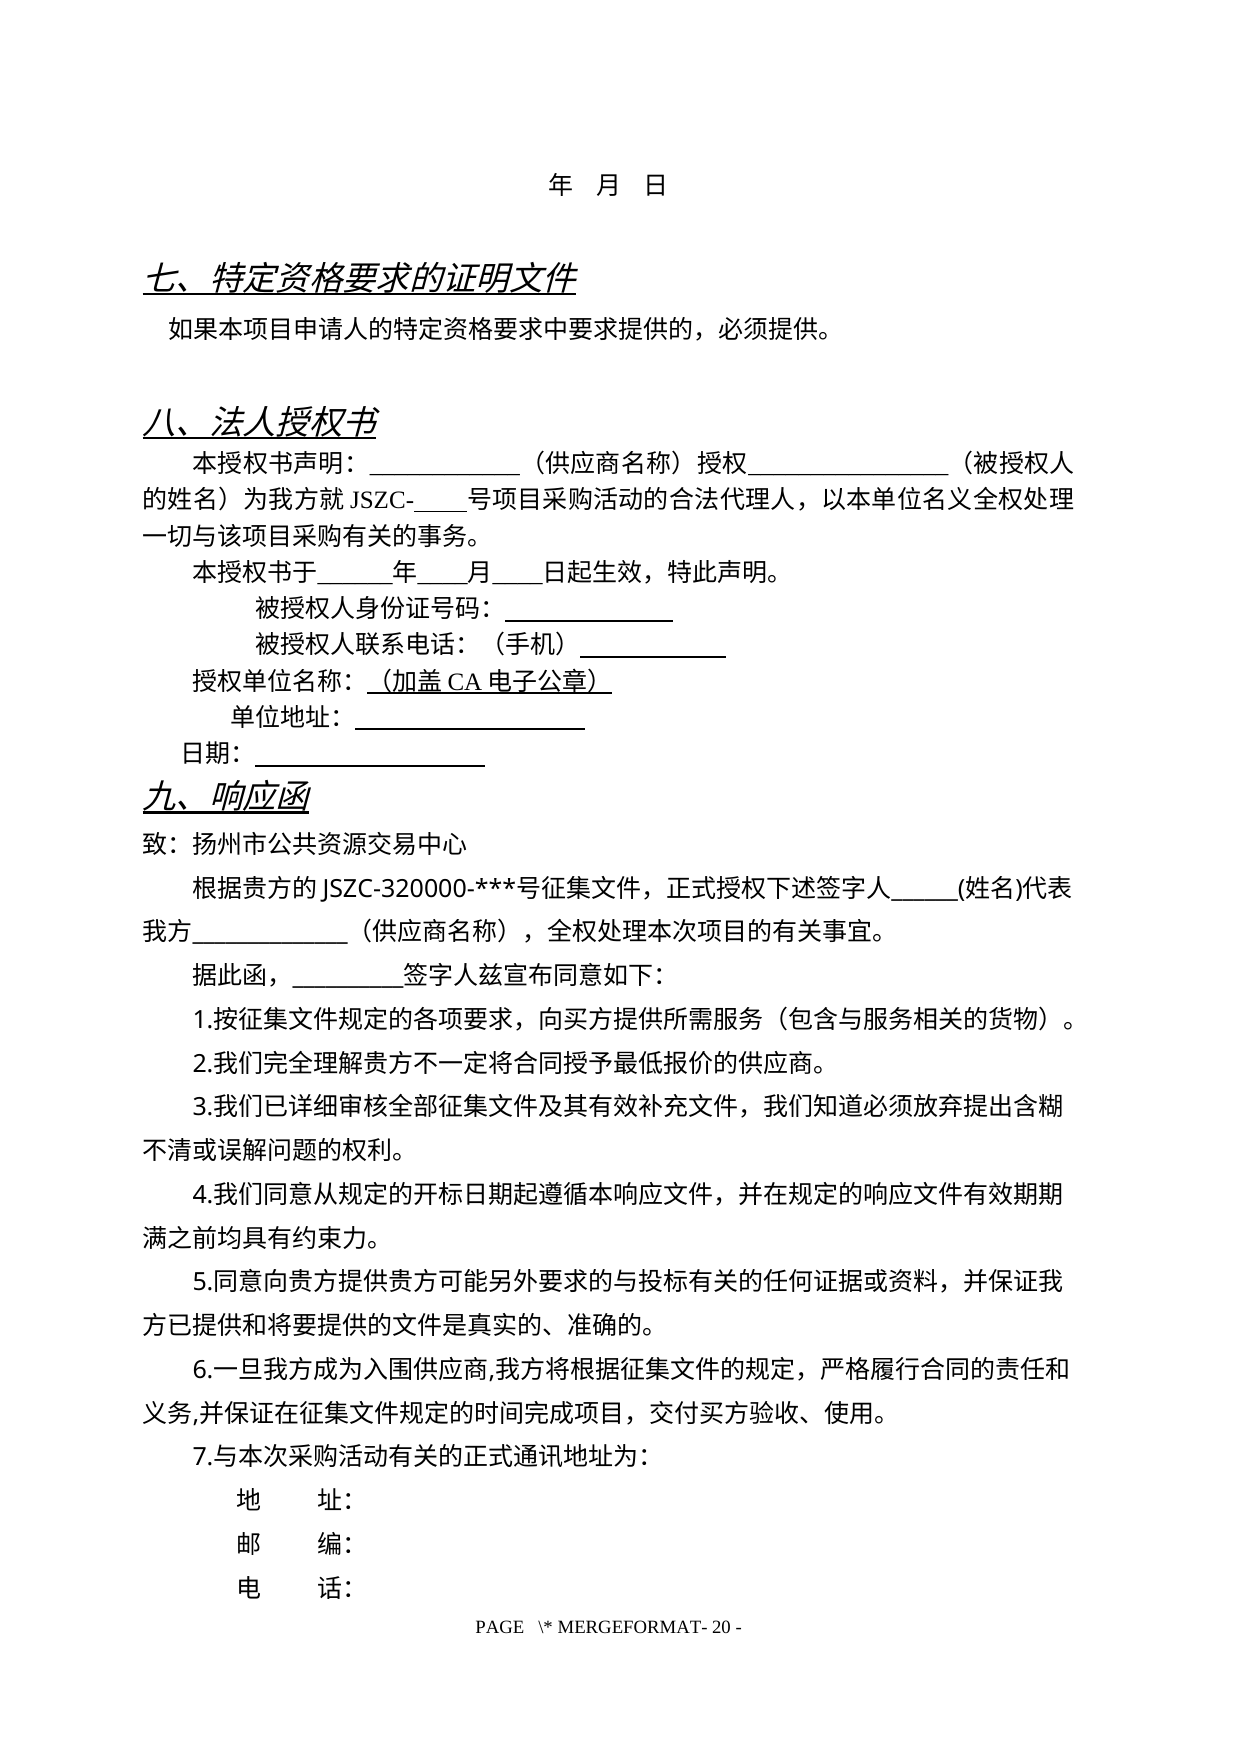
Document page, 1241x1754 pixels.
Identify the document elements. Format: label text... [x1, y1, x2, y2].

text 九、响应函 [142, 770, 1075, 818]
text 被授权人联系电话：（手机） [142, 625, 1075, 661]
text 电 话： [186, 1562, 1075, 1606]
text 1.按征集文件规定的各项要求，向买方提供所需服务（包含与服务相关的货物）。 [142, 993, 1075, 1037]
text 日期： [142, 734, 1075, 770]
text 致：扬州市公共资源交易中心 [142, 818, 1075, 862]
text 6.一旦我方成为入围供应商,我方将根据征集文件的规定，严格履行合同的责任和义务,并保证在征集文件规定的时间完成项目，交付买方验收、使用。 [142, 1343, 1075, 1431]
text 年 月 日 [142, 148, 1075, 206]
text 5.同意向贵方提供贵方可能另外要求的与投标有关的任何证据或资料，并保证我方已提供和将要提供的文件是真实的、准确的。 [142, 1256, 1075, 1343]
text 4.我们同意从规定的开标日期起遵循本响应文件，并在规定的响应文件有效期期满之前均具有约束力。 [142, 1168, 1075, 1256]
text 3.我们已详细审核全部征集文件及其有效补充文件，我们知道必须放弃提出含糊不清或误解问题的权利。 [142, 1081, 1075, 1168]
text 如果本项目申请人的特定资格要求中要求提供的，必须提供。 [142, 300, 1075, 348]
text 本授权书于______年____月____日起生效，特此声明。 [142, 552, 1075, 589]
text 八、法人授权书 [142, 396, 1075, 444]
text 2.我们完全理解贵方不一定将合同授予最低报价的供应商。 [142, 1037, 1075, 1081]
text 地 址： [186, 1474, 1075, 1518]
text 被授权人身份证号码： [142, 589, 1075, 625]
text 授权单位名称：（加盖CA电子公章） [142, 661, 1075, 697]
text 7.与本次采购活动有关的正式通讯地址为： [142, 1431, 1075, 1474]
text 本授权书声明：____________（供应商名称）授权________________（被授权人的姓名）为我方就JSZC- 号项目采购活动的合法代理人，以本单位名义全权处理一切与该项目采购有关的事务。 [142, 444, 1075, 552]
text 邮 编： [186, 1518, 1075, 1562]
text 根据贵方的JSZC-320000-***号征集文件，正式授权下述签字人______(姓名)代表我方______________（供应商名称），全权处理本次项目的有关事宜。 [142, 862, 1075, 949]
text 七、特定资格要求的证明文件 [142, 251, 1075, 300]
text 据此函，__________签字人兹宣布同意如下： [142, 949, 1075, 993]
text 单位地址： [142, 697, 1075, 734]
